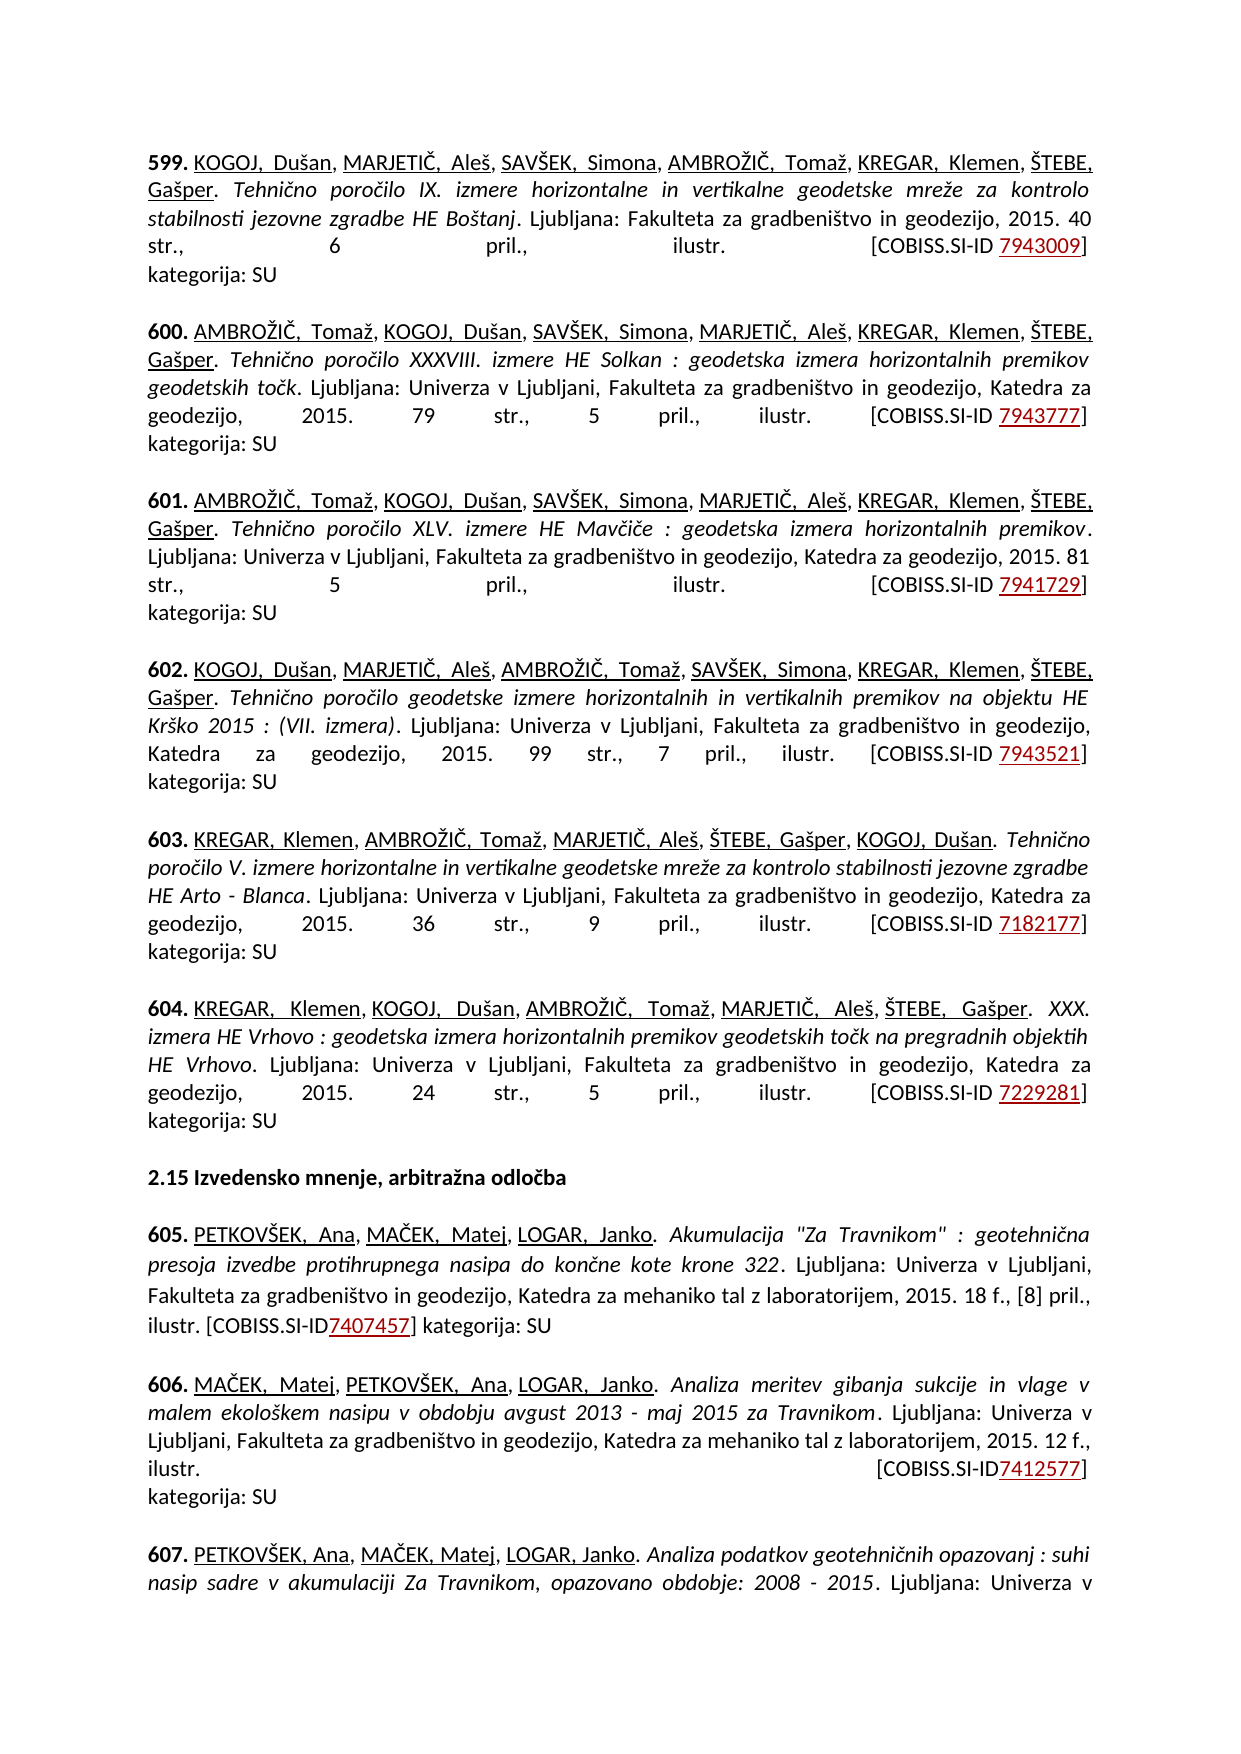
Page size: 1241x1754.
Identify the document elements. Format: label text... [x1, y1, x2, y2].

text 600. AMBROŽIČ, Tomaž, KOGOJ, Dušan, SAVŠEK, Simona, MARJETIČ, Aleš, KREGAR, Klemen, ŠTEBE, Gašper. Tehnično poročilo XXXVIII. izmere HE Solkan : geodetska izmera horizontalnih premikov geodetskih točk. Ljubljana: Univerza v Ljubljani, Fakulteta za gradbeništvo in geodezijo, Katedra za geodezijo, 2015. 79 str., 5 pril., ilustr. [COBISS.SI-ID 7943777] kategorija: SU [148, 317, 1093, 457]
text 601. AMBROŽIČ, Tomaž, KOGOJ, Dušan, SAVŠEK, Simona, MARJETIČ, Aleš, KREGAR, Klemen, ŠTEBE, Gašper. Tehnično poročilo XLV. izmere HE Mavčiče : geodetska izmera horizontalnih premikov. Ljubljana: Univerza v Ljubljani, Fakulteta za gradbeništvo in geodezijo, Katedra za geodezijo, 2015. 81 str., 5 pril., ilustr. [COBISS.SI-ID 7941729] kategorija: SU [148, 486, 1093, 626]
text 606. MAČEK, Matej, PETKOVŠEK, Ana, LOGAR, Janko. Analiza meritev gibanja sukcije in vlage v malem ekološkem nasipu v obdobju avgust 2013 - maj 2015 za Travnikom. Ljubljana: Univerza v Ljubljani, Fakulteta za gradbeništvo in geodezijo, Katedra za mehaniko tal z laboratorijem, 2015. 12 f., ilustr. [COBISS.SI-ID7412577] kategorija: SU [148, 1370, 1093, 1511]
subtitle 2.15 Izvedensko mnenje, arbitražna odločba [148, 1163, 1093, 1191]
text 604. KREGAR, Klemen, KOGOJ, Dušan, AMBROŽIČ, Tomaž, MARJETIČ, Aleš, ŠTEBE, Gašper. XXX. izmera HE Vrhovo : geodetska izmera horizontalnih premikov geodetskih točk na pregradnih objektih HE Vrhovo. Ljubljana: Univerza v Ljubljani, Fakulteta za gradbeništvo in geodezijo, Katedra za geodezijo, 2015. 24 str., 5 pril., ilustr. [COBISS.SI-ID 7229281] kategorija: SU [148, 994, 1093, 1134]
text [148, 1540, 1093, 1596]
text 605. PETKOVŠEK, Ana, MAČEK, Matej, LOGAR, Janko. Akumulacija "Za Travnikom" : geotehnična presoja izvedbe protihrupnega nasipa do končne kote krone 322. Ljubljana: Univerza v Ljubljani, Fakulteta za gradbeništvo in geodezijo, Katedra za mehaniko tal z laboratorijem, 2015. 18 f., [8] pril., ilustr. [COBISS.SI-ID7407457] kategorija: SU [148, 1220, 1093, 1339]
text 603. KREGAR, Klemen, AMBROŽIČ, Tomaž, MARJETIČ, Aleš, ŠTEBE, Gašper, KOGOJ, Dušan. Tehnično poročilo V. izmere horizontalne in vertikalne geodetske mreže za kontrolo stabilnosti jezovne zgradbe HE Arto - Blanca. Ljubljana: Univerza v Ljubljani, Fakulteta za gradbeništvo in geodezijo, Katedra za geodezijo, 2015. 36 str., 9 pril., ilustr. [COBISS.SI-ID 7182177] kategorija: SU [148, 825, 1093, 965]
text 599. KOGOJ, Dušan, MARJETIČ, Aleš, SAVŠEK, Simona, AMBROŽIČ, Tomaž, KREGAR, Klemen, ŠTEBE, Gašper. Tehnično poročilo IX. izmere horizontalne in vertikalne geodetske mreže za kontrolo stabilnosti jezovne zgradbe HE Boštanj. Ljubljana: Fakulteta za gradbeništvo in geodezijo, 2015. 40 str., 6 pril., ilustr. [COBISS.SI-ID 7943009] kategorija: SU [148, 148, 1093, 288]
text 602. KOGOJ, Dušan, MARJETIČ, Aleš, AMBROŽIČ, Tomaž, SAVŠEK, Simona, KREGAR, Klemen, ŠTEBE, Gašper. Tehnično poročilo geodetske izmere horizontalnih in vertikalnih premikov na objektu HE Krško 2015 : (VII. izmera). Ljubljana: Univerza v Ljubljani, Fakulteta za gradbeništvo in geodezijo, Katedra za geodezijo, 2015. 99 str., 7 pril., ilustr. [COBISS.SI-ID 7943521] kategorija: SU [148, 655, 1093, 796]
